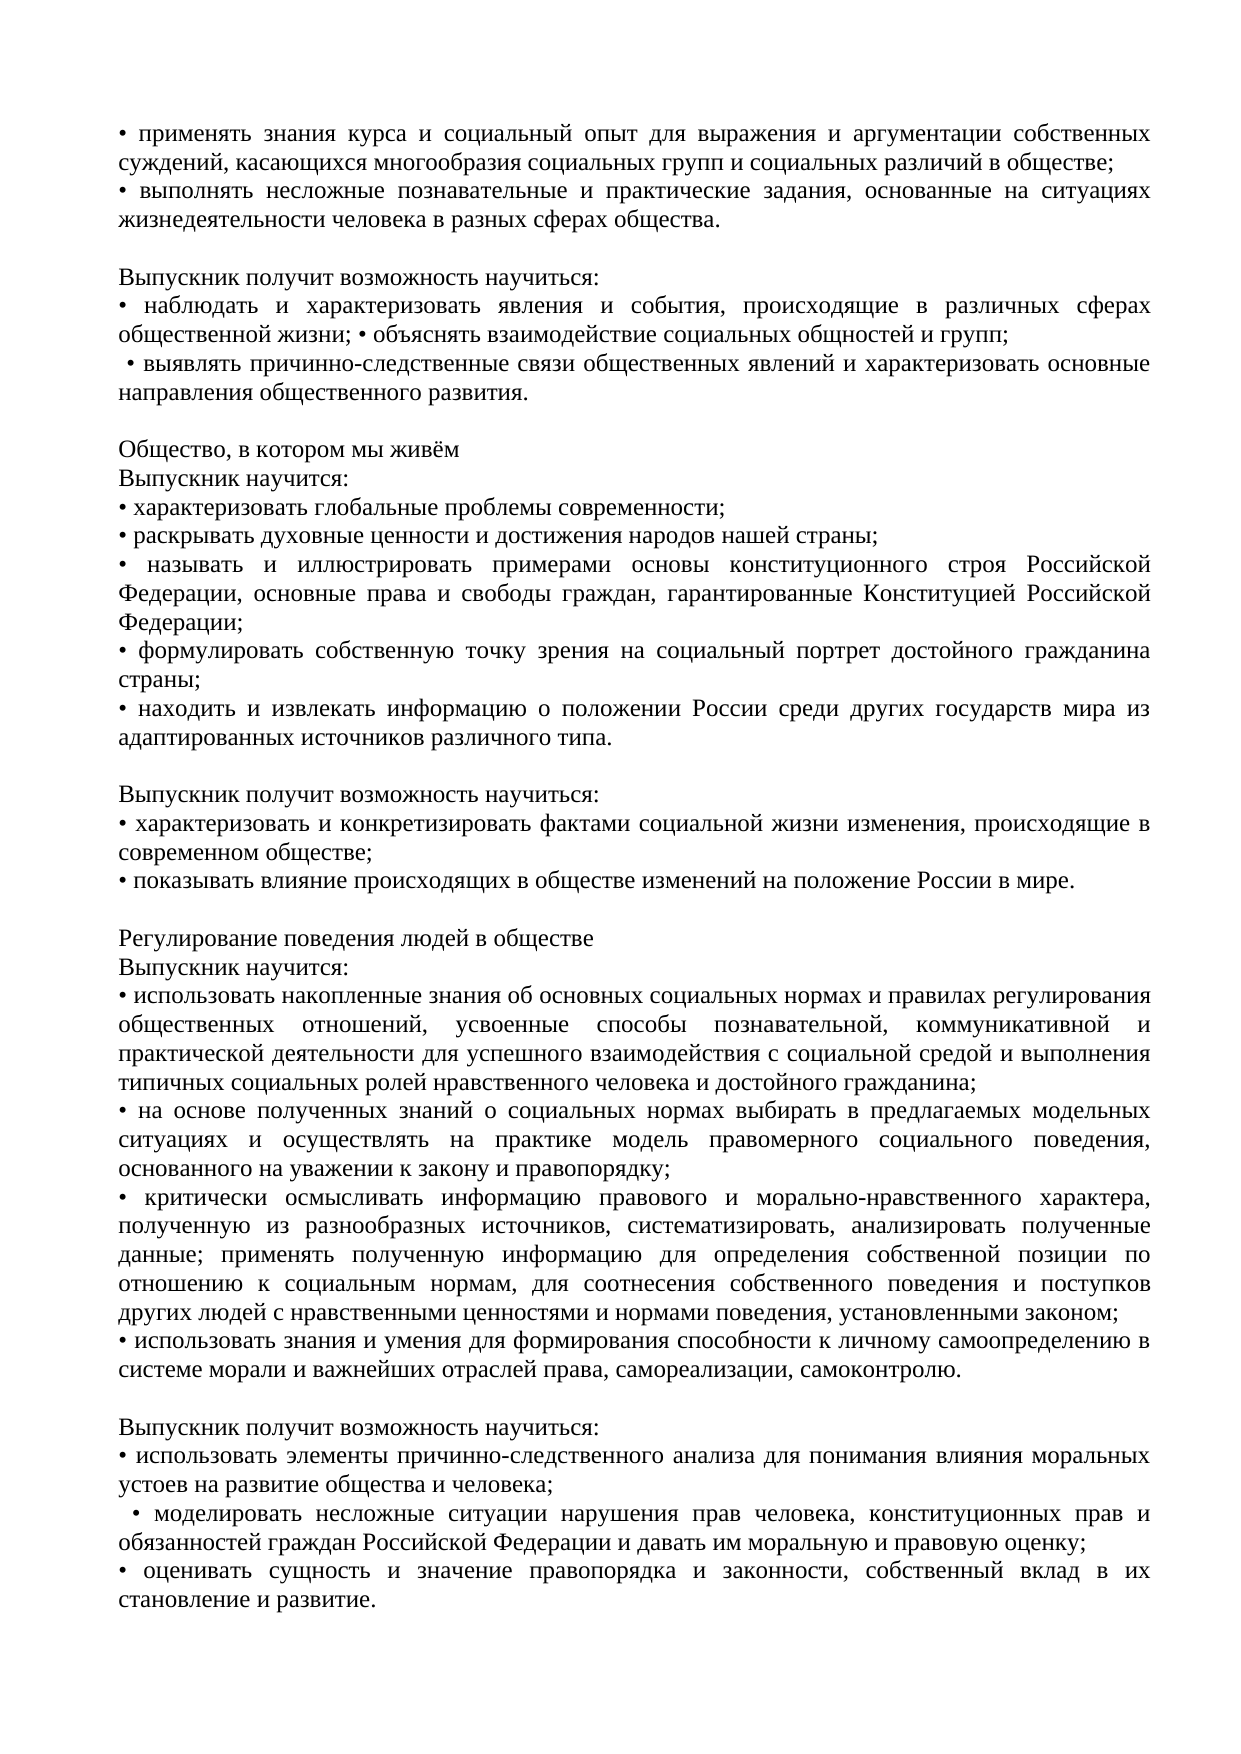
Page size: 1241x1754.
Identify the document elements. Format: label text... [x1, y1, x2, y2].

text • использовать элементы причинно-следственного анализа для понимания влияния моральных устоев на развитие общества и человека; [118, 1441, 1152, 1498]
text Выпускник получит возможность научиться: [118, 1412, 1152, 1441]
text Регулирование поведения людей в обществе [118, 923, 1152, 952]
text Выпускник научится: [118, 952, 1152, 981]
text • формулировать собственную точку зрения на социальный портрет достойного гражданина страны; [118, 636, 1152, 693]
text • на основе полученных знаний о социальных нормах выбирать в предлагаемых модельных ситуациях и осуществлять на практике модель правомерного социального поведения, основанного на уважении к закону и правопорядку; [118, 1096, 1152, 1182]
text • критически осмысливать информацию правового и морально-нравственного характера, полученную из разнообразных источников, систематизировать, анализировать полученные данные; применять полученную информацию для определения собственной позиции по отношению к социальным нормам, для соотнесения собственного поведения и поступков других людей с нравственными ценностями и нормами поведения, установленными законом; [118, 1182, 1152, 1326]
text • применять знания курса и социальный опыт для выражения и аргументации собственных суждений, касающихся многообразия социальных групп и социальных различий в обществе; [118, 118, 1152, 176]
text Выпускник получит возможность научиться: [118, 262, 1152, 291]
text • характеризовать и конкретизировать фактами социальной жизни изменения, происходящие в современном обществе; [118, 808, 1152, 866]
text • характеризовать глобальные проблемы современности; [118, 492, 1152, 521]
text Выпускник научится: [118, 463, 1152, 492]
text • выполнять несложные познавательные и практические задания, основанные на ситуациях жизнедеятельности человека в разных сферах общества. [118, 176, 1152, 233]
text Выпускник получит возможность научиться: [118, 779, 1152, 808]
text • называть и иллюстрировать примерами основы конституционного строя Российской Федерации, основные права и свободы граждан, гарантированные Конституцией Российской Федерации; [118, 549, 1152, 636]
text • моделировать несложные ситуации нарушения прав человека, конституционных прав и обязанностей граждан Российской Федерации и давать им моральную и правовую оценку; [118, 1498, 1152, 1556]
text • находить и извлекать информацию о положении России среди других государств мира из адаптированных источников различного типа. [118, 693, 1152, 751]
text • наблюдать и характеризовать явления и события, происходящие в различных сферах общественной жизни; • объяснять взаимодействие социальных общностей и групп; [118, 291, 1152, 348]
text • раскрывать духовные ценности и достижения народов нашей страны; [118, 521, 1152, 549]
text • оценивать сущность и значение правопорядка и законности, собственный вклад в их становление и развитие. [118, 1556, 1152, 1613]
text • использовать знания и умения для формирования способности к личному самоопределению в системе морали и важнейших отраслей права, самореализации, самоконтролю. [118, 1326, 1152, 1383]
text Общество, в котором мы живём [118, 434, 1152, 463]
text • показывать влияние происходящих в обществе изменений на положение России в мире. [118, 866, 1152, 894]
text • использовать накопленные знания об основных социальных нормах и правилах регулирования общественных отношений, усвоенные способы познавательной, коммуникативной и практической деятельности для успешного взаимодействия с социальной средой и выполнения типичных социальных ролей нравственного человека и достойного гражданина; [118, 981, 1152, 1096]
text • выявлять причинно-следственные связи общественных явлений и характеризовать основные направления общественного развития. [118, 348, 1152, 406]
